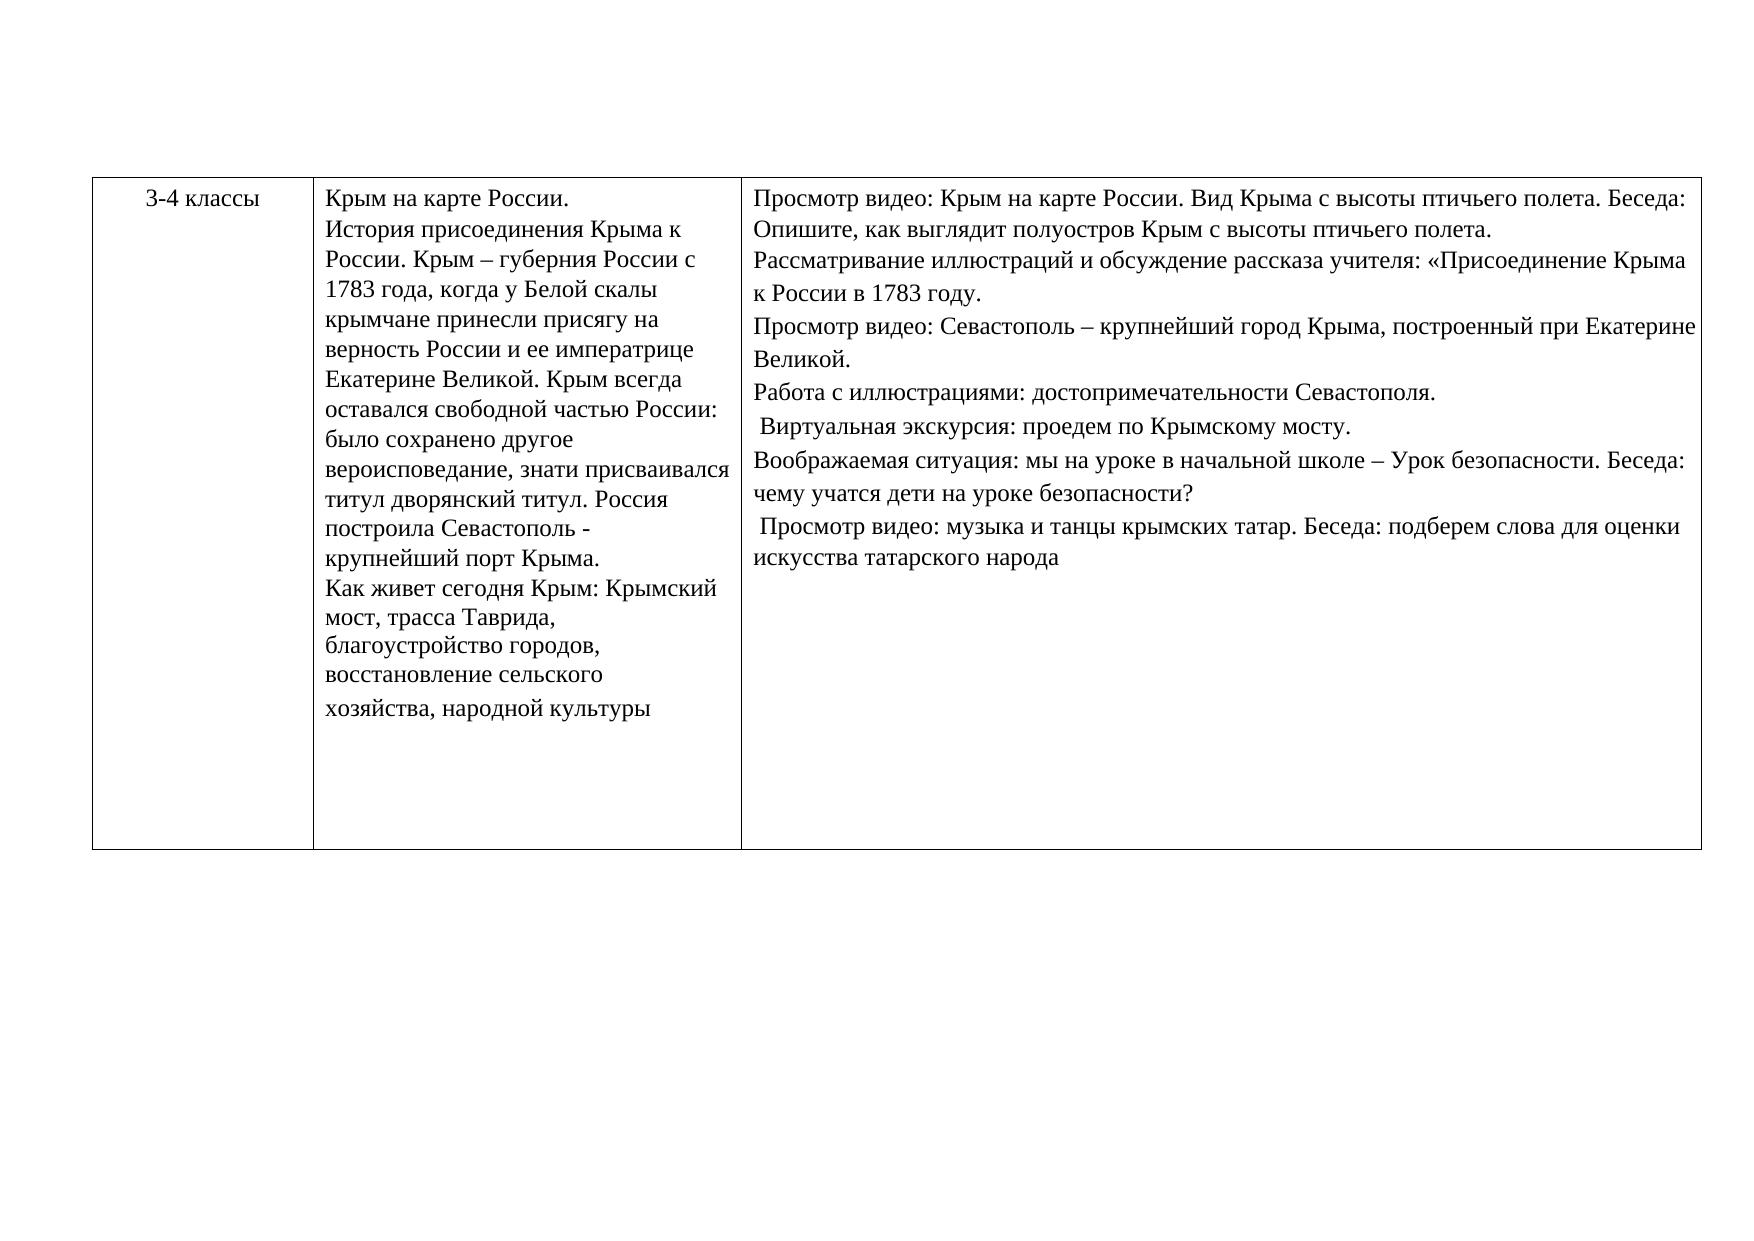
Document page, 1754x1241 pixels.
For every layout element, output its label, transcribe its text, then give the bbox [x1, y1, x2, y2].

table_cell Просмотр видео: Крым на карте России. Вид Крыма с высоты птичьего полета. Беседа: Опишите, как выглядит полуостров Крым с высоты птичьего полета. Рассматривание иллюстраций и обсуждение рассказа учителя: «Присоединение Крыма к России в 1783 году. Просмотр видео: Севастополь – крупнейший город Крыма, построенный при Екатерине Великой. Работа с иллюстрациями: достопримечательности Севастополя. Виртуальная экскурсия: проедем по Крымскому мосту. Воображаемая ситуация: мы на уроке в начальной школе – Урок безопасности. Беседа: чему учатся дети на уроке безопасности? Просмотр видео: музыка и танцы крымских татар. Беседа: подберем слова для оценки искусства татарского народа [742, 178, 1701, 849]
table_cell 3-4 классы [93, 178, 313, 849]
table_cell Крым на карте России. История присоединения Крыма к России. Крым – губерния России с 1783 года, когда у Белой скалы крымчане принесли присягу на верность России и ее императрице Екатерине Великой. Крым всегда оставался свободной частью России: было сохранено другое вероисповедание, знати присваивался титул дворянский титул. Россия построила Севастополь - крупнейший порт Крыма. Как живет сегодня Крым: Крымский мост, трасса Таврида, благоустройство городов, восстановление сельского хозяйства, народной культуры [314, 178, 741, 849]
